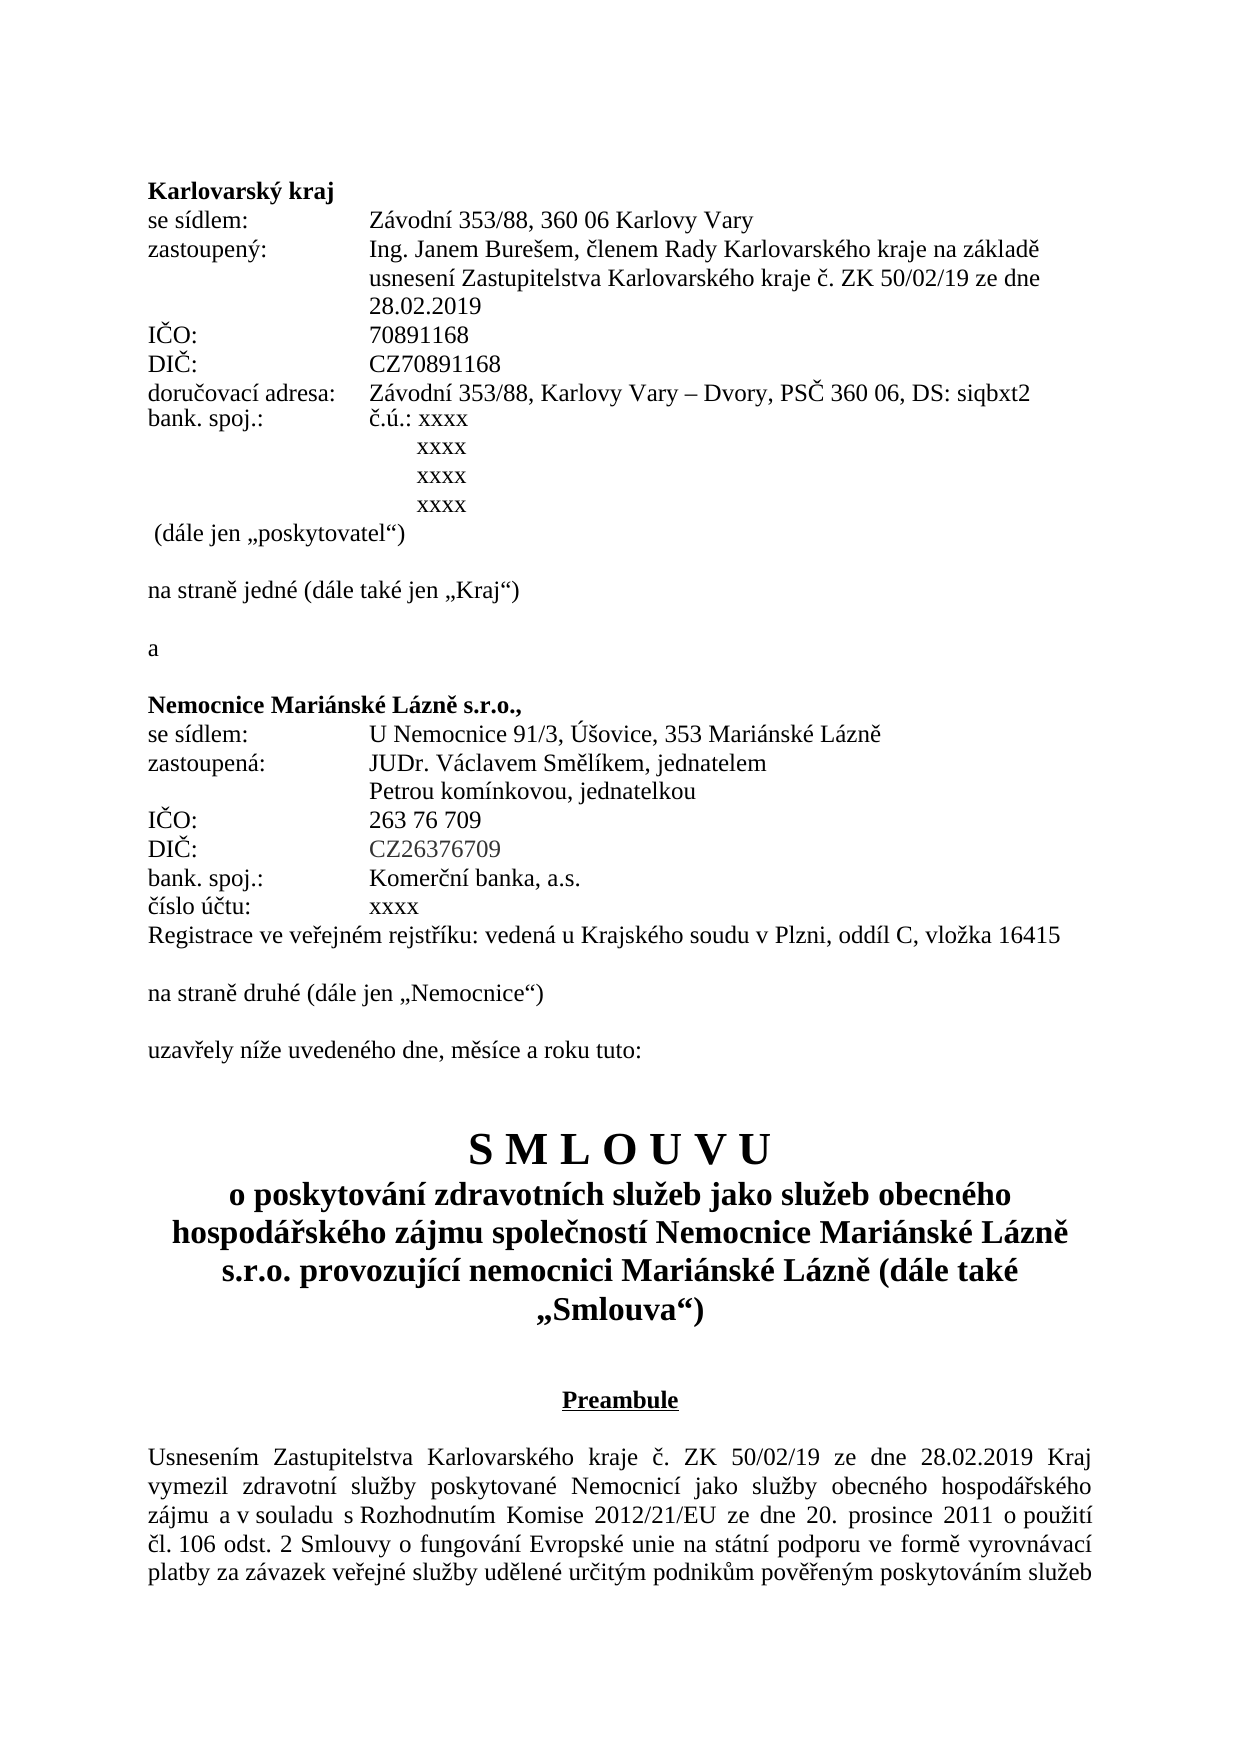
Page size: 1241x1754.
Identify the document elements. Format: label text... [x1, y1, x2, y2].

text Preambule [148, 1385, 1093, 1414]
text Petrou komínkovou, jednatelkou [148, 776, 1093, 805]
text DIČ: CZ26376709 [148, 834, 1093, 863]
text S M L O U V U [148, 1121, 1093, 1174]
text Karlovarský kraj [148, 176, 1093, 205]
text bank. spoj.: č.ú.: xxxx [148, 406, 1093, 431]
text na straně jedné (dále také jen „Kraj“) [148, 575, 1093, 604]
text o poskytování zdravotních služeb jako služeb obecného hospodářského zájmu společností Nemocnice Mariánské Lázně s.r.o. provozující nemocnici Mariánské Lázně (dále také „Smlouva“) [148, 1174, 1093, 1327]
text na straně druhé (dále jen „Nemocnice“) [148, 978, 1093, 1006]
text číslo účtu: xxxx [148, 891, 1093, 920]
text DIČ: CZ70891168 [148, 349, 1093, 378]
text a [148, 633, 1093, 661]
text uzavřely níže uvedeného dne, měsíce a roku tuto: [148, 1035, 1093, 1064]
text bank. spoj.: Komerční banka, a.s. [148, 863, 1093, 891]
text IČO: 263 76 709 [148, 805, 1093, 834]
text zastoupený: Ing. Janem Burešem, členem Rady Karlovarského kraje na základě usnesení Zastupitelstva Karlovarského kraje č. ZK 50/02/19 ze dne 28.02.2019 [148, 234, 1122, 320]
text IČO: 70891168 [148, 320, 1093, 349]
text zastoupená: JUDr. Václavem Smělíkem, jednatelem [148, 748, 1093, 776]
text se sídlem: Závodní 353/88, 360 06 Karlovy Vary [148, 205, 1093, 234]
text se sídlem: U Nemocnice 91/3, Úšovice, 353 Mariánské Lázně [148, 719, 1093, 748]
text (dále jen „poskytovatel“) [148, 518, 1093, 546]
text doručovací adresa: Závodní 353/88, Karlovy Vary – Dvory, PSČ 360 06, DS: siqbxt2 [148, 378, 1093, 406]
text Nemocnice Mariánské Lázně s.r.o., [148, 690, 1093, 719]
text xxxx [148, 460, 1093, 489]
text xxxx [148, 431, 1093, 460]
text xxxx [148, 489, 1093, 518]
text Registrace ve veřejném rejstříku: vedená u Krajského soudu v Plzni, oddíl C, vložka 16415 [148, 920, 1093, 949]
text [148, 1442, 1093, 1586]
